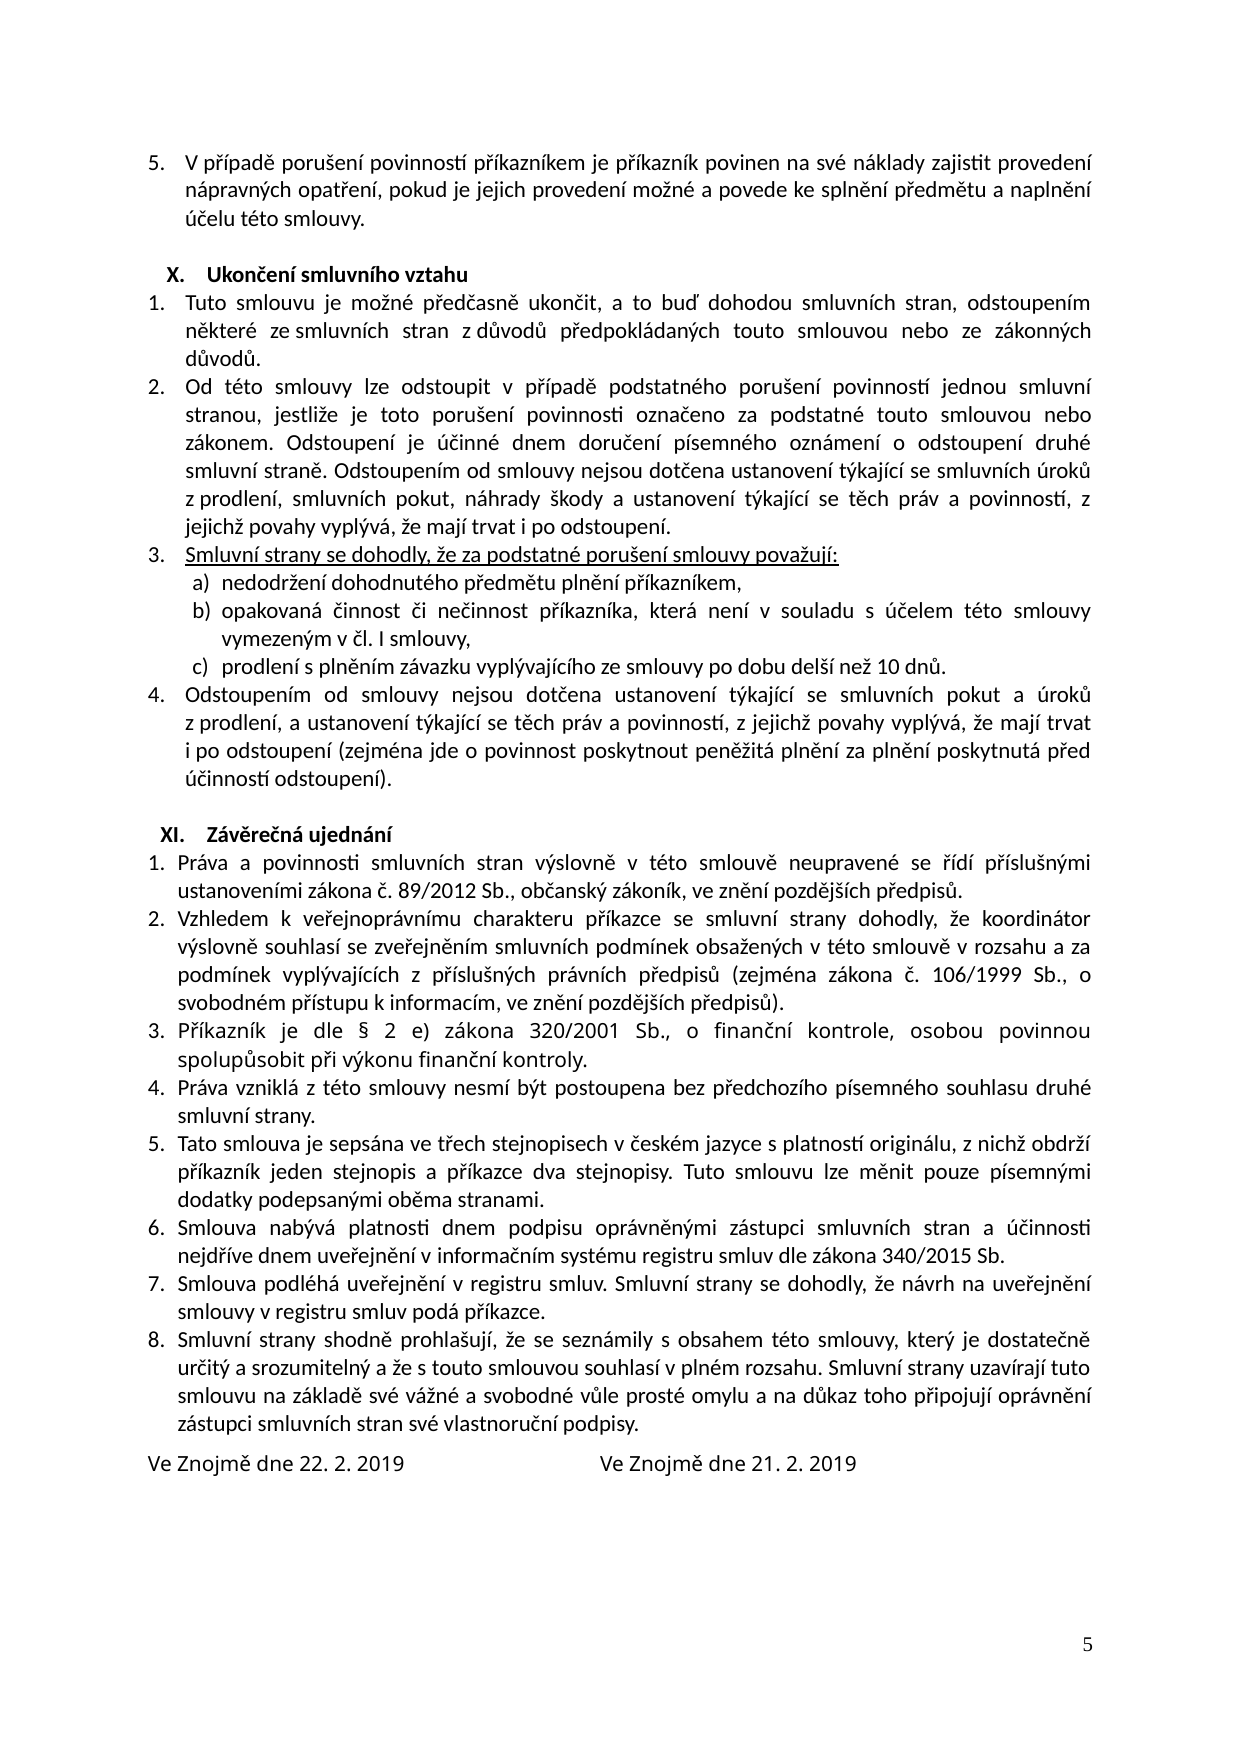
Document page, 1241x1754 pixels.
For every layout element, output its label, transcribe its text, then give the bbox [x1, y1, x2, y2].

list Práva vzniklá z této smlouvy nesmí být postoupena bez předchozího písemného souhlasu druhé smluvní strany. [148, 1073, 1093, 1129]
list Smlouva nabývá platnosti dnem podpisu oprávněnými zástupci smluvních stran a účinnosti nejdříve dnem uveřejnění v informačním systému registru smluv dle zákona 340/2015 Sb. [148, 1213, 1093, 1269]
list Závěrečná ujednání [185, 820, 1093, 848]
text Ve Znojmě dne 22. 2. 2019 Ve Znojmě dne 21. 2. 2019 [148, 1449, 1092, 1477]
list Od této smlouvy lze odstoupit v případě podstatného porušení povinností jednou smluvní stranou, jestliže je toto porušení povinnosti označeno za podstatné touto smlouvou nebo zákonem. Odstoupení je účinné dnem doručení písemného oznámení o odstoupení druhé smluvní straně. Odstoupením od smlouvy nejsou dotčena ustanovení týkající se smluvních úroků z prodlení, smluvních pokut, náhrady škody a ustanovení týkající se těch práv a povinností, z jejichž povahy vyplývá, že mají trvat i po odstoupení. [148, 372, 1093, 540]
list V případě porušení povinností příkazníkem je příkazník povinen na své náklady zajistit provedení nápravných opatření, pokud je jejich provedení možné a povede ke splnění předmětu a naplnění účelu této smlouvy. [148, 148, 1093, 232]
list opakovaná činnost či nečinnost příkazníka, která není v souladu s účelem této smlouvy vymezeným v čl. I smlouvy, [192, 596, 1093, 652]
list Smluvní strany se dohodly, že za podstatné porušení smlouvy považují: [148, 540, 1093, 568]
list Práva a povinnosti smluvních stran výslovně v této smlouvě neupravené se řídí příslušnými ustanoveními zákona č. 89/2012 Sb., občanský zákoník, ve znění pozdějších předpisů. [148, 848, 1093, 904]
list Odstoupením od smlouvy nejsou dotčena ustanovení týkající se smluvních pokut a úroků z prodlení, a ustanovení týkající se těch práv a povinností, z jejichž povahy vyplývá, že mají trvat i po odstoupení (zejména jde o povinnost poskytnout peněžitá plnění za plnění poskytnutá před účinností odstoupení). [148, 680, 1093, 792]
list Tuto smlouvu je možné předčasně ukončit, a to buď dohodou smluvních stran, odstoupením některé ze smluvních stran z důvodů předpokládaných touto smlouvou nebo ze zákonných důvodů. [148, 288, 1093, 372]
list Smlouva podléhá uveřejnění v registru smluv. Smluvní strany se dohodly, že návrh na uveřejnění smlouvy v registru smluv podá příkazce. [148, 1269, 1093, 1325]
list Příkazník je dle § 2 e) zákona 320/2001 Sb., o finanční kontrole, osobou povinnou spolupůsobit při výkonu finanční kontroly. [148, 1016, 1093, 1073]
list Smluvní strany shodně prohlašují, že se seznámily s obsahem této smlouvy, který je dostatečně určitý a srozumitelný a že s touto smlouvou souhlasí v plném rozsahu. Smluvní strany uzavírají tuto smlouvu na základě své vážné a svobodné vůle prosté omylu a na důkaz toho připojují oprávnění zástupci smluvních stran své vlastnoruční podpisy. [148, 1325, 1093, 1437]
list nedodržení dohodnutého předmětu plnění příkazníkem, [192, 568, 1093, 596]
list prodlení s plněním závazku vyplývajícího ze smlouvy po dobu delší než 10 dnů. [192, 652, 1093, 680]
list Tato smlouva je sepsána ve třech stejnopisech v českém jazyce s platností originálu, z nichž obdrží příkazník jeden stejnopis a příkazce dva stejnopisy. Tuto smlouvu lze měnit pouze písemnými dodatky podepsanými oběma stranami. [148, 1129, 1093, 1213]
list Vzhledem k veřejnoprávnímu charakteru příkazce se smluvní strany dohodly, že koordinátor výslovně souhlasí se zveřejněním smluvních podmínek obsažených v této smlouvě v rozsahu a za podmínek vyplývajících z příslušných právních předpisů (zejména zákona č. 106/1999 Sb., o svobodném přístupu k informacím, ve znění pozdějších předpisů). [148, 904, 1093, 1016]
list Ukončení smluvního vztahu [185, 260, 1093, 288]
